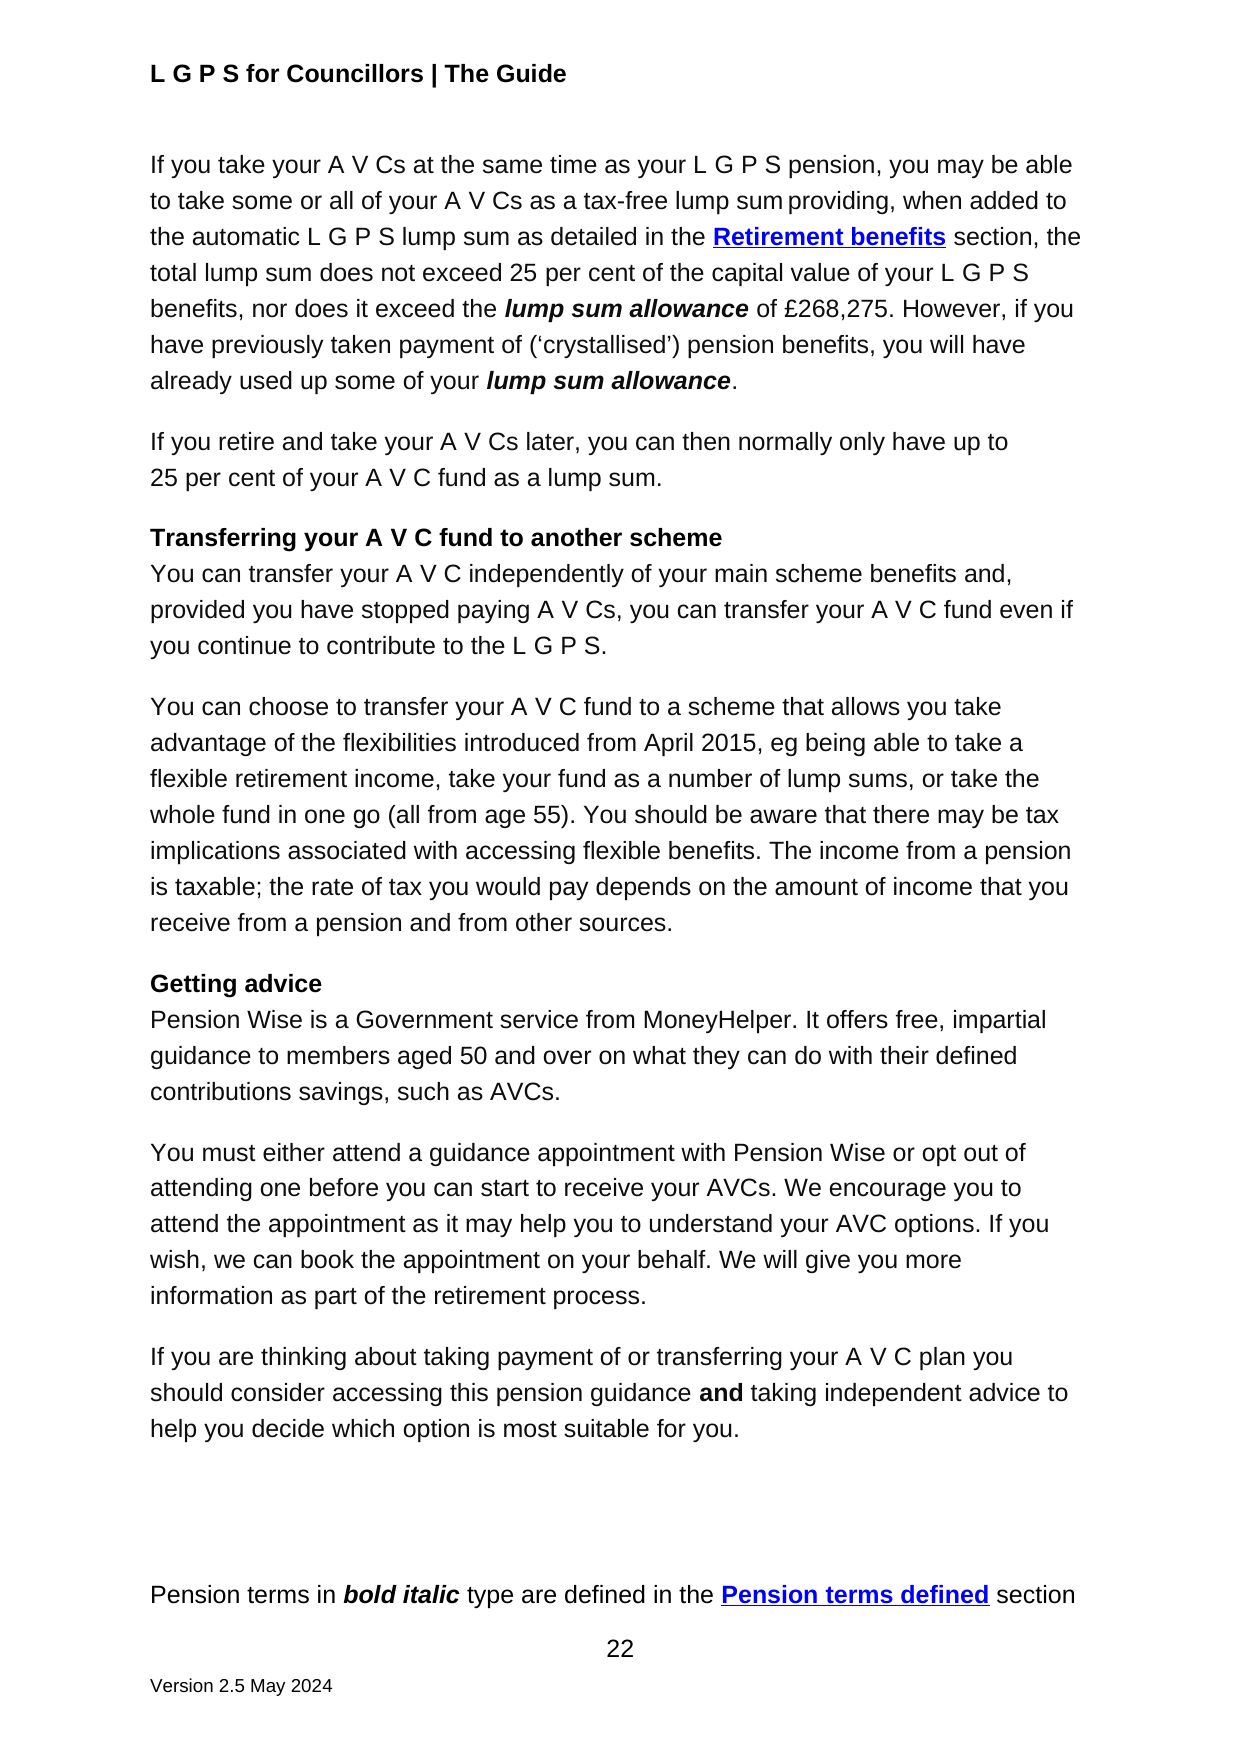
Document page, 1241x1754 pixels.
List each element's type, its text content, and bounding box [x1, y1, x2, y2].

text You can transfer your A V C independently of your main scheme benefits and, provided you have stopped paying A V Cs, you can transfer your A V C fund even if you continue to contribute to the L G P S. [150, 559, 1090, 660]
text If you are thinking about taking payment of or transferring your A V C plan you should consider accessing this pension guidance and taking independent advice to help you decide which option is most suitable for you. [150, 1342, 1090, 1443]
subtitle Transferring your A V C fund to another scheme [150, 523, 1090, 552]
text If you take your A V Cs at the same time as your L G P S pension, you may be able to take some or all of your A V Cs as a tax-free lump sum providing, when added to the automatic L G P S lump sum as detailed in the Retirement benefits section, the total lump sum does not exceed 25 per cent of the capital value of your L G P S benefits, nor does it exceed the lump sum allowance of £268,275. However, if you have previously taken payment of (‘crystallised’) pension benefits, you will have already used up some of your lump sum allowance. [150, 150, 1090, 394]
text Pension Wise is a Government service from MoneyHelper. It offers free, impartial guidance to members aged 50 and over on what they can do with their defined contributions savings, such as AVCs. [150, 1005, 1090, 1105]
subtitle Getting advice [150, 969, 1090, 997]
text You must either attend a guidance appointment with Pension Wise or opt out of attending one before you can start to receive your AVCs. We encourage you to attend the appointment as it may help you to understand your AVC options. If you wish, we can book the appointment on your behalf. We will give you more information as part of the retirement process. [150, 1137, 1090, 1310]
text You can choose to transfer your A V C fund to a scheme that allows you take advantage of the flexibilities introduced from April 2015, eg being able to take a flexible retirement income, take your fund as a number of lump sums, or take the whole fund in one go (all from age 55). You should be aware that there may be tax implications associated with accessing flexible benefits. The income from a pension is taxable; the rate of tax you would pay depends on the amount of income that you receive from a pension and from other sources. [150, 692, 1090, 937]
text If you retire and take your A V Cs later, you can then normally only have up to 25 per cent of your A V C fund as a lump sum. [150, 427, 1090, 491]
